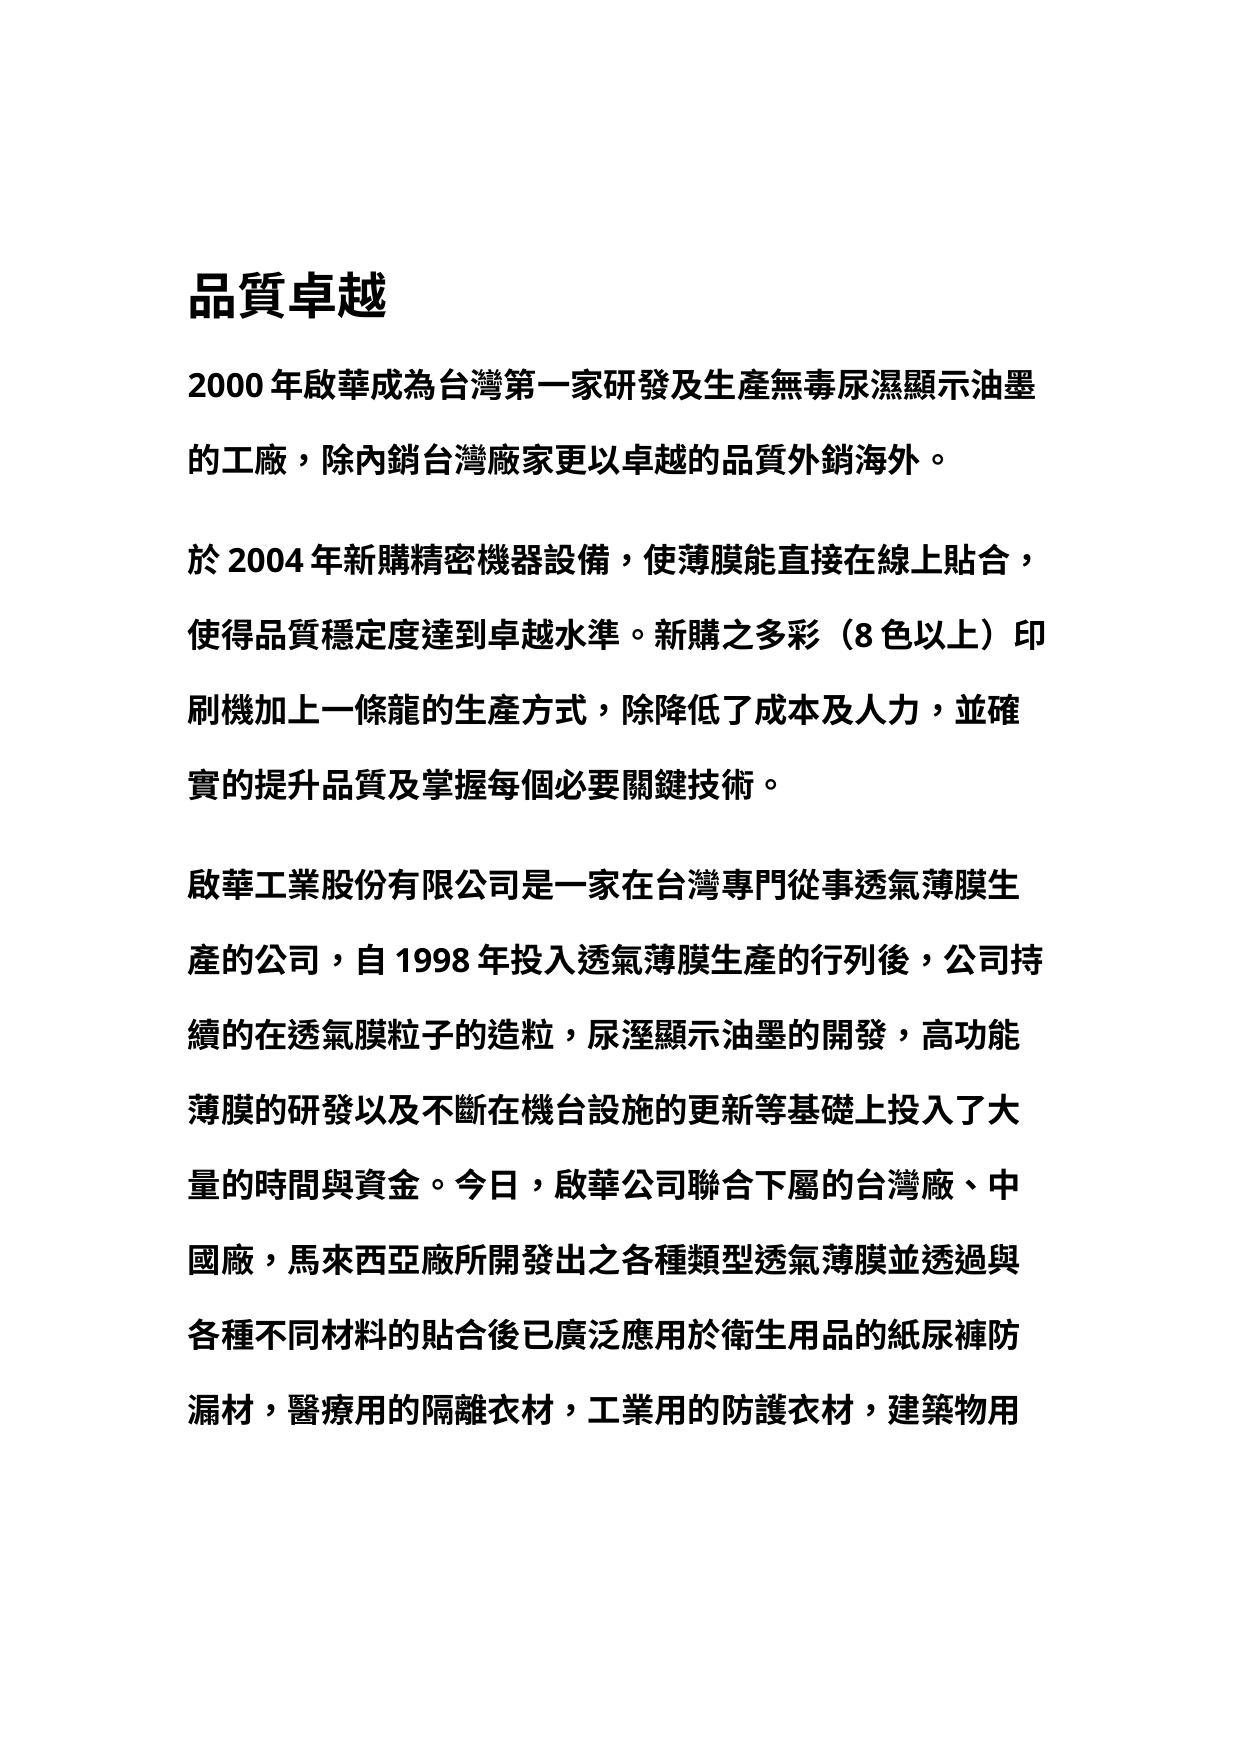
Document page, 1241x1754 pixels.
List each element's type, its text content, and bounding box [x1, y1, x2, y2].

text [187, 846, 1053, 1446]
text 2000年啟華成為台灣第一家研發及生產無毒尿濕顯示油墨的工廠，除內銷台灣廠家更以卓越的品質外銷海外。 [187, 346, 1053, 496]
text 於2004年新購精密機器設備，使薄膜能直接在線上貼合，使得品質穩定度達到卓越水準。新購之多彩（8色以上）印刷機加上一條龍的生產方式，除降低了成本及人力，並確實的提升品質及掌握每個必要關鍵技術。 [187, 521, 1053, 821]
text 品質卓越 [187, 255, 1053, 330]
